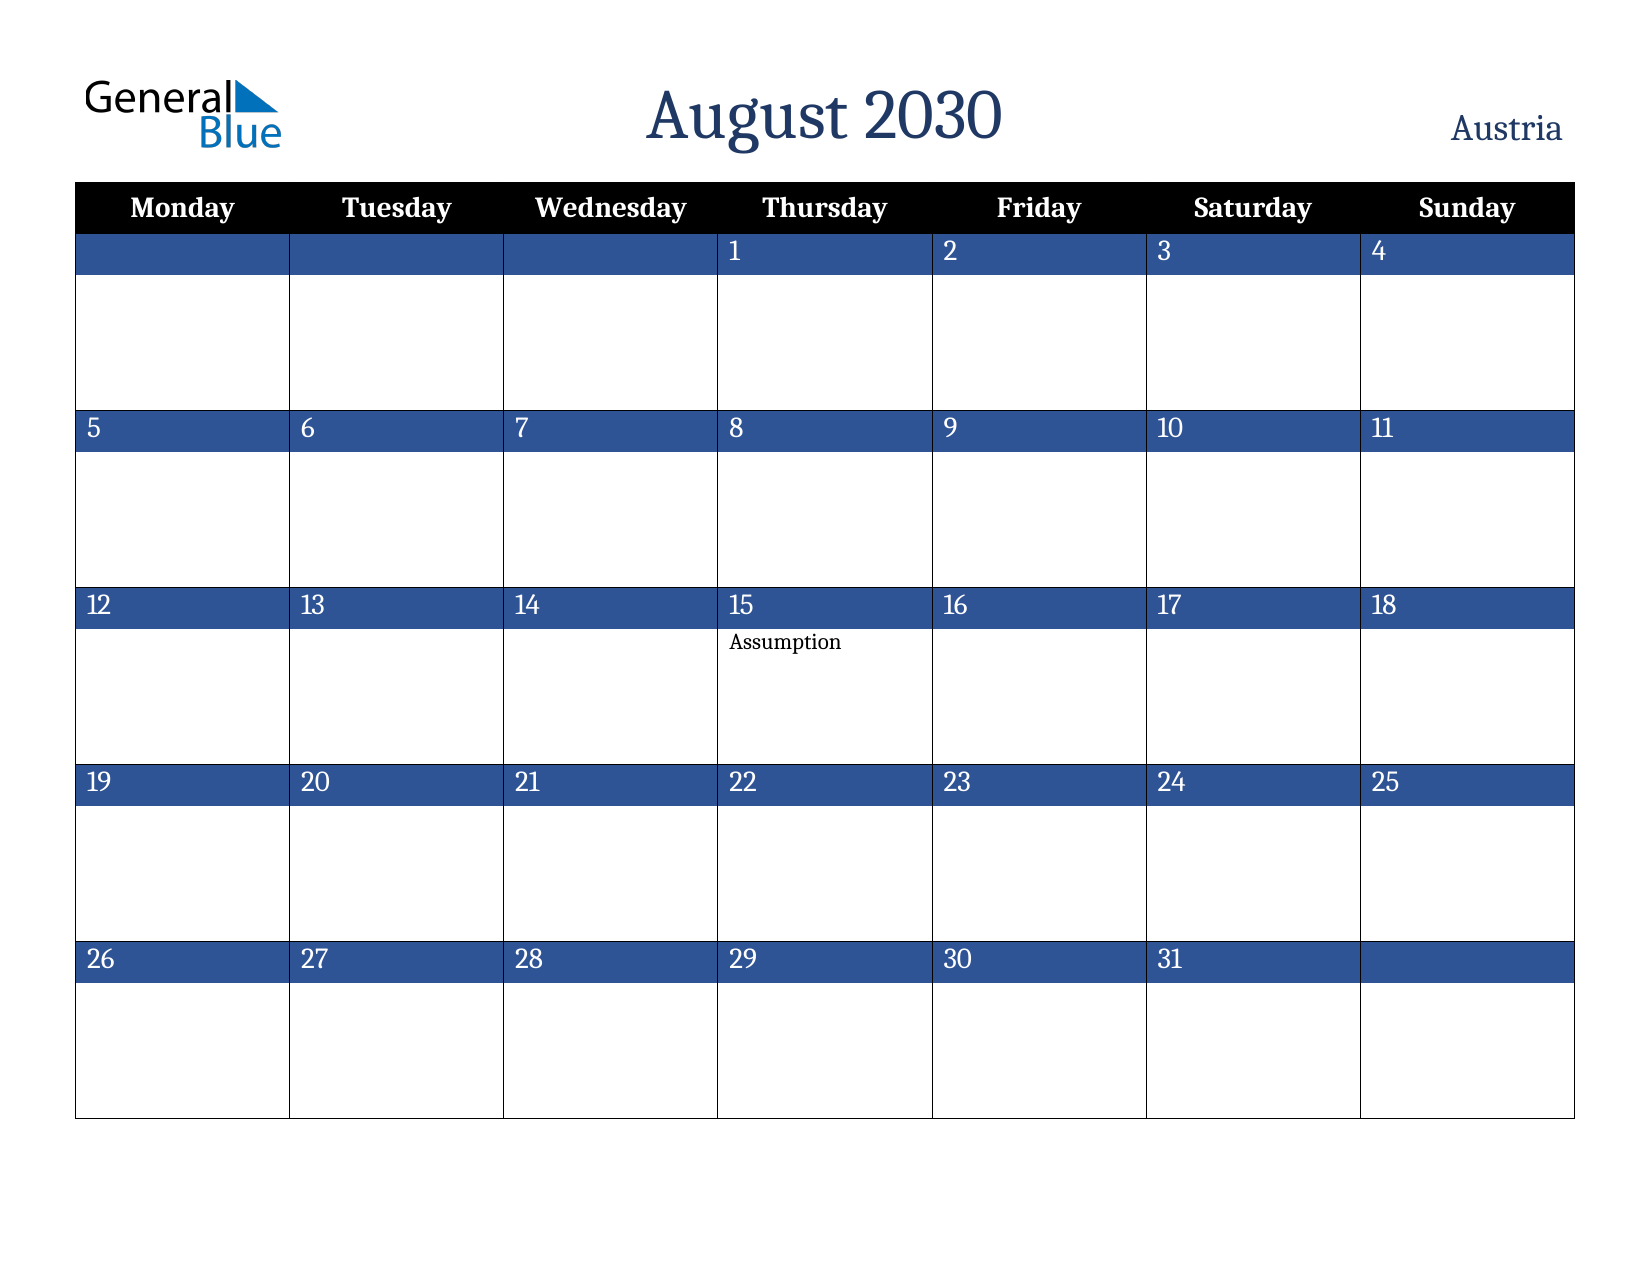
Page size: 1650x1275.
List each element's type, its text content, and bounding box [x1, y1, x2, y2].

table_cell 10 [1147, 411, 1360, 452]
table_cell [504, 275, 717, 410]
table_cell 17 [1147, 588, 1360, 629]
table_cell [718, 806, 932, 941]
table_cell 4 [1361, 234, 1574, 275]
table_cell 30 [933, 942, 1146, 983]
table_cell 7 [504, 411, 717, 452]
table_cell Sunday [1361, 183, 1574, 233]
table_cell 25 [1361, 765, 1574, 806]
table_cell 27 [290, 942, 503, 983]
table_cell [504, 234, 717, 275]
table_cell 2 [933, 234, 1146, 275]
table_cell 31 [1147, 942, 1360, 983]
table_cell [1361, 983, 1574, 1118]
table_cell 20 [290, 765, 503, 806]
table_cell 6 [290, 411, 503, 452]
table_cell Thursday [718, 183, 932, 233]
table_cell [1147, 629, 1360, 764]
table_cell [76, 629, 289, 764]
table_cell 5 [76, 411, 289, 452]
table_cell 9 [933, 411, 1146, 452]
table_cell [290, 629, 503, 764]
table_cell [504, 983, 717, 1118]
table_cell [718, 275, 932, 410]
table_cell 15 [718, 588, 932, 629]
table_cell [1361, 806, 1574, 941]
table_cell [76, 275, 289, 410]
table_cell 12 [76, 588, 289, 629]
table_header [76, 75, 503, 182]
table_cell [290, 234, 503, 275]
table_cell 19 [76, 765, 289, 806]
table_cell Friday [933, 183, 1146, 233]
picture [86, 80, 281, 148]
table_cell [1361, 275, 1574, 410]
table_cell Tuesday [290, 183, 503, 233]
table_header Austria [1146, 75, 1574, 182]
table_cell [504, 629, 717, 764]
table_cell Saturday [1147, 183, 1360, 233]
table_cell 14 [504, 588, 717, 629]
table_cell 29 [718, 942, 932, 983]
table_cell 1 [718, 234, 932, 275]
table_cell [718, 983, 932, 1118]
table_cell [504, 806, 717, 941]
table_cell [1361, 629, 1574, 764]
table_cell [76, 983, 289, 1118]
table_cell [290, 452, 503, 587]
table_cell 21 [504, 765, 717, 806]
table_cell [290, 275, 503, 410]
table_header August 2030 [504, 75, 1146, 182]
table_cell [933, 629, 1146, 764]
table_cell [1147, 806, 1360, 941]
table_cell [933, 275, 1146, 410]
table_cell 18 [1361, 588, 1574, 629]
table_cell [933, 983, 1146, 1118]
table_cell [933, 452, 1146, 587]
table_cell [1147, 452, 1360, 587]
table_cell [1361, 942, 1574, 983]
table_cell 28 [504, 942, 717, 983]
table_cell [1361, 452, 1574, 587]
table_cell [933, 806, 1146, 941]
table_cell [1147, 983, 1360, 1118]
table_cell 8 [718, 411, 932, 452]
table_cell [290, 983, 503, 1118]
table_cell 26 [76, 942, 289, 983]
table_cell 13 [290, 588, 503, 629]
table_cell [718, 452, 932, 587]
table_cell [76, 806, 289, 941]
table_cell Assumption [718, 629, 932, 764]
table_cell 11 [1361, 411, 1574, 452]
table_cell Monday [76, 183, 289, 233]
table_cell Wednesday [504, 183, 717, 233]
table_cell 22 [718, 765, 932, 806]
table_cell 16 [933, 588, 1146, 629]
table_cell 3 [1147, 234, 1360, 275]
table_cell [504, 452, 717, 587]
table_cell 24 [1147, 765, 1360, 806]
table_cell 23 [933, 765, 1146, 806]
table_cell [76, 234, 289, 275]
table_cell [76, 452, 289, 587]
table_cell [1147, 275, 1360, 410]
table_cell [290, 806, 503, 941]
